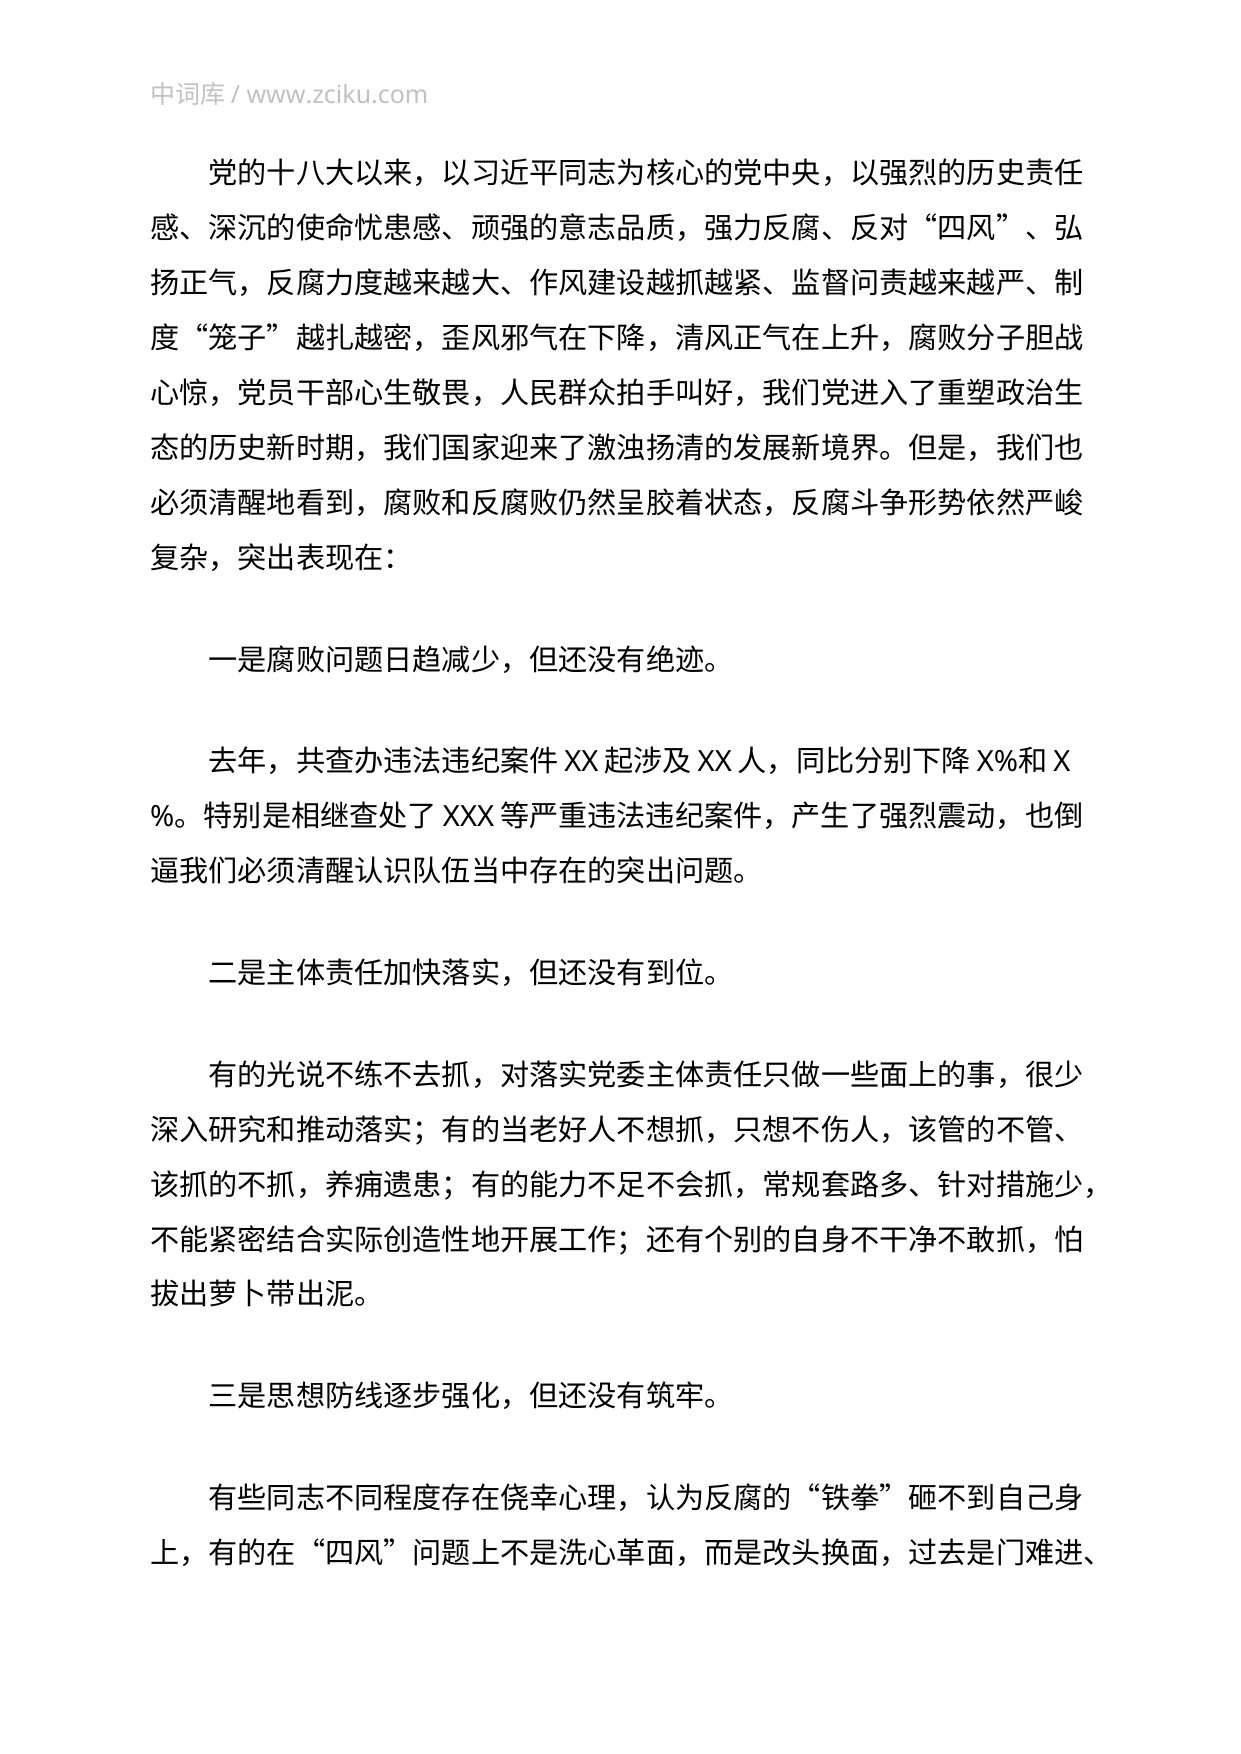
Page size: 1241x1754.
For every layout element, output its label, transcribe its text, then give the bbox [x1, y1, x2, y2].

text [150, 1474, 1090, 1572]
text 党的十八大以来，以习近平同志为核心的党中央，以强烈的历史责任感、深沉的使命忧患感、顽强的意志品质，强力反腐、反对“四风”、弘扬正气，反腐力度越来越大、作风建设越抓越紧、监督问责越来越严、制度“笼子”越扎越密，歪风邪气在下降，清风正气在上升，腐败分子胆战心惊，党员干部心生敬畏，人民群众拍手叫好，我们党进入了重塑政治生态的历史新时期，我们国家迎来了激浊扬清的发展新境界。但是，我们也必须清醒地看到，腐败和反腐败仍然呈胶着状态，反腐斗争形势依然严峻复杂，突出表现在： [150, 150, 1090, 577]
text 二是主体责任加快落实，但还没有到位。 [150, 949, 1090, 992]
text 有的光说不练不去抓，对落实党委主体责任只做一些面上的事，很少深入研究和推动落实；有的当老好人不想抓，只想不伤人，该管的不管、该抓的不抓，养痈遗患；有的能力不足不会抓，常规套路多、针对措施少，不能紧密结合实际创造性地开展工作；还有个别的自身不干净不敢抓，怕拔出萝卜带出泥。 [150, 1051, 1090, 1313]
text 三是思想防线逐步强化，但还没有筑牢。 [150, 1373, 1090, 1415]
text 去年，共查办违法违纪案件XX起涉及XX人，同比分别下降X%和X%。特别是相继查处了XXX等严重违法违纪案件，产生了强烈震动，也倒逼我们必须清醒认识队伍当中存在的突出问题。 [150, 738, 1090, 890]
text 一是腐败问题日趋减少，但还没有绝迹。 [150, 636, 1090, 678]
